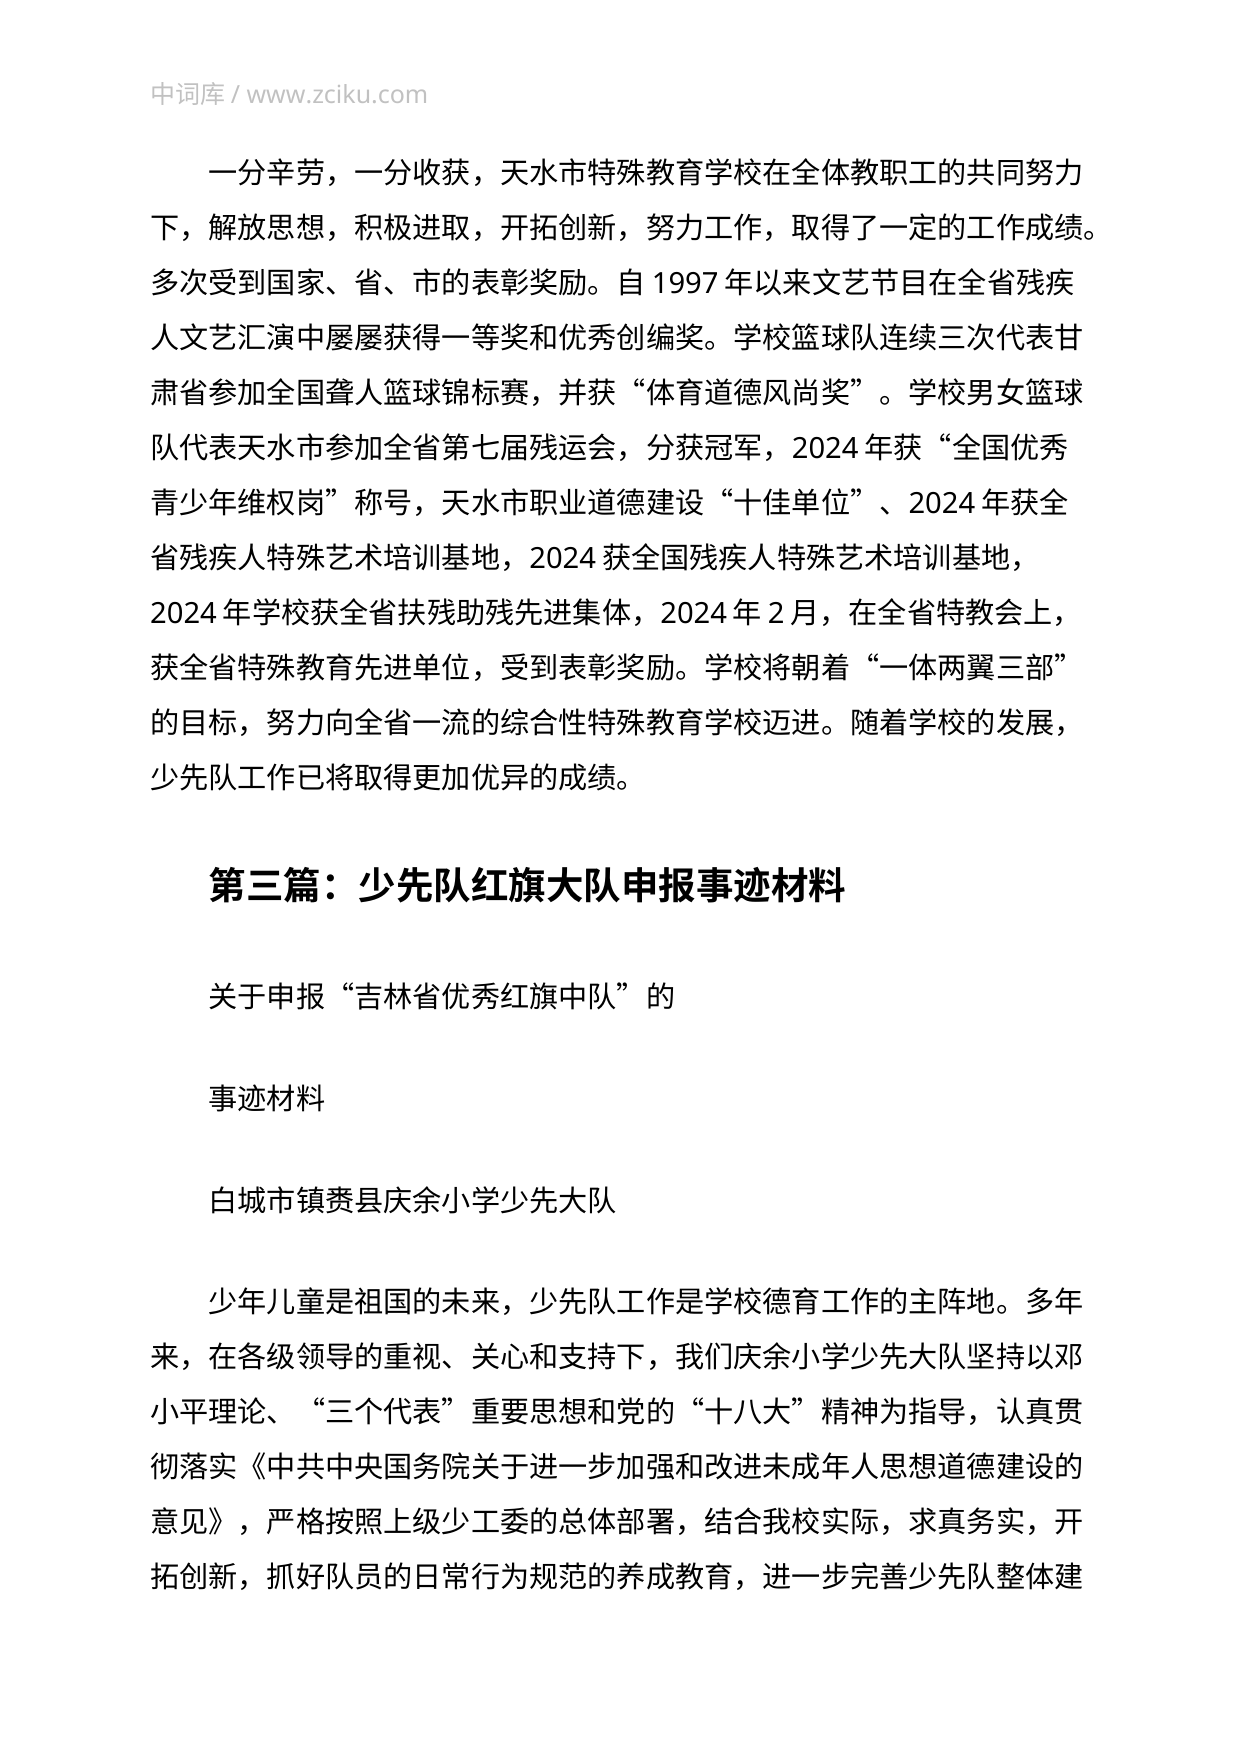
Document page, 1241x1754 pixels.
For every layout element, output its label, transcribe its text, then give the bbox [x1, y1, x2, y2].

text 一分辛劳，一分收获，天水市特殊教育学校在全体教职工的共同努力下，解放思想，积极进取，开拓创新，努力工作，取得了一定的工作成绩。多次受到国家、省、市的表彰奖励。自1997年以来文艺节目在全省残疾人文艺汇演中屡屡获得一等奖和优秀创编奖。学校篮球队连续三次代表甘肃省参加全国聋人篮球锦标赛，并获“体育道德风尚奖”。学校男女篮球队代表天水市参加全省第七届残运会，分获冠军，2024年获“全国优秀青少年维权岗”称号，天水市职业道德建设“十佳单位”、2024年获全省残疾人特殊艺术培训基地，2024获全国残疾人特殊艺术培训基地，2024年学校获全省扶残助残先进集体，2024年2月，在全省特教会上，获全省特殊教育先进单位，受到表彰奖励。学校将朝着“一体两翼三部”的目标，努力向全省一流的综合性特殊教育学校迈进。随着学校的发展，少先队工作已将取得更加优异的成绩。 [150, 150, 1090, 797]
text 事迹材料 [150, 1075, 1090, 1118]
text 关于申报“吉林省优秀红旗中队”的 [150, 973, 1090, 1016]
text 第三篇：少先队红旗大队申报事迹材料 [150, 856, 1090, 910]
text 白城市镇赉县庆余小学少先大队 [150, 1177, 1090, 1219]
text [150, 1279, 1090, 1596]
